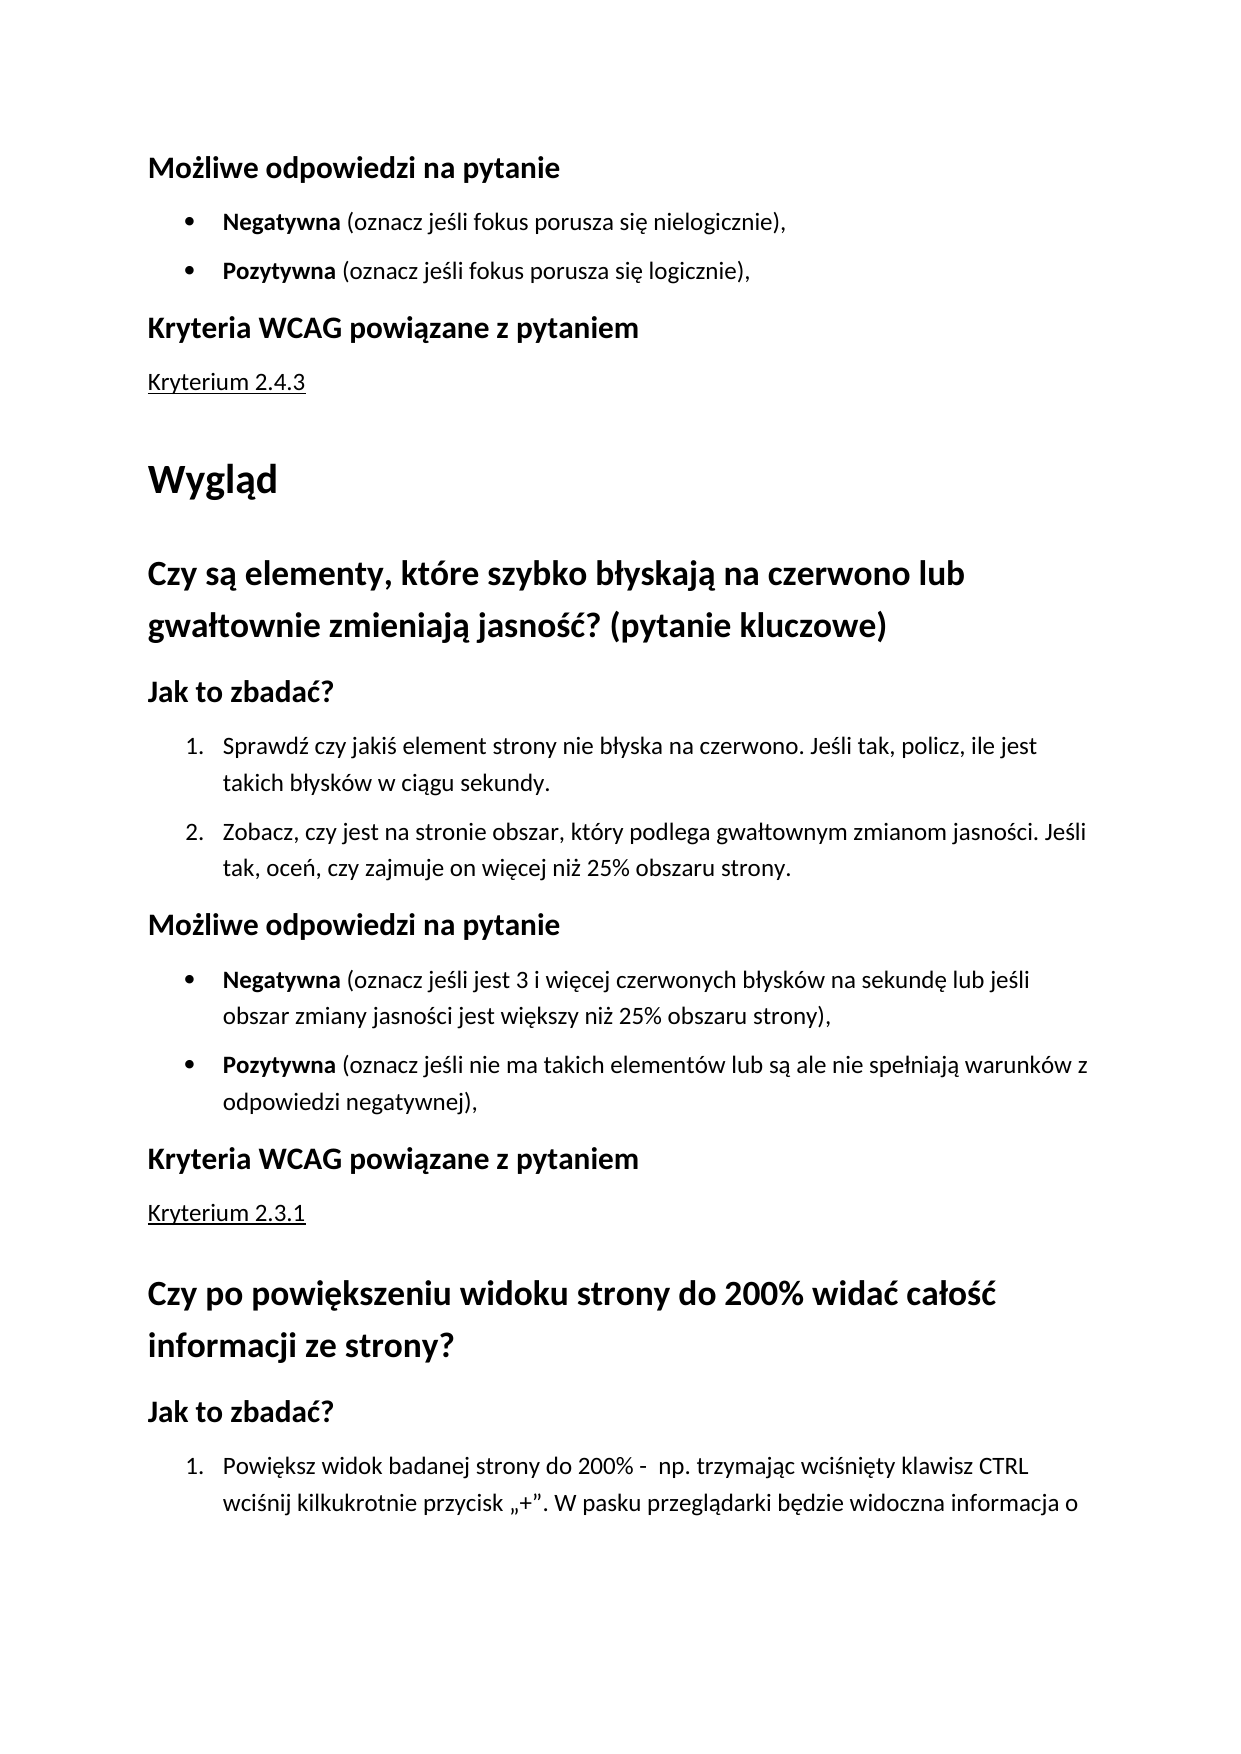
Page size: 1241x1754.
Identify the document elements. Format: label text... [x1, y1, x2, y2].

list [185, 1450, 1092, 1517]
subtitle Kryteria WCAG powiązane z pytaniem [148, 308, 1092, 346]
subtitle Jak to zbadać? [148, 672, 1092, 710]
list Pozytywna (oznacz jeśli nie ma takich elementów lub są ale nie spełniają warunków z odpowiedzi negatywnej), [185, 1049, 1092, 1116]
subtitle Czy są elementy, które szybko błyskają na czerwono lub gwałtownie zmieniają jasność? (pytanie kluczowe) [148, 551, 1092, 647]
subtitle Wygląd [148, 453, 1092, 504]
list Negatywna (oznacz jeśli fokus porusza się nielogicznie), [185, 206, 1092, 236]
list Sprawdź czy jakiś element strony nie błyska na czerwono. Jeśli tak, policz, ile jest takich błysków w ciągu sekundy. [185, 730, 1092, 797]
list Pozytywna (oznacz jeśli fokus porusza się logicznie), [185, 255, 1092, 286]
subtitle Jak to zbadać? [148, 1392, 1092, 1430]
subtitle Czy po powiększeniu widoku strony do 200% widać całość informacji ze strony? [148, 1271, 1092, 1367]
list Negatywna (oznacz jeśli jest 3 i więcej czerwonych błysków na sekundę lub jeśli obszar zmiany jasności jest większy niż 25% obszaru strony), [185, 964, 1092, 1031]
list Zobacz, czy jest na stronie obszar, który podlega gwałtownym zmianom jasności. Jeśli tak, oceń, czy zajmuje on więcej niż 25% obszaru strony. [185, 816, 1092, 883]
subtitle Możliwe odpowiedzi na pytanie [148, 906, 1092, 944]
text Kryterium 2.4.3 [148, 366, 1092, 397]
subtitle Kryteria WCAG powiązane z pytaniem [148, 1139, 1092, 1177]
text Kryterium 2.3.1 [148, 1197, 1092, 1228]
subtitle Możliwe odpowiedzi na pytanie [148, 148, 1092, 186]
